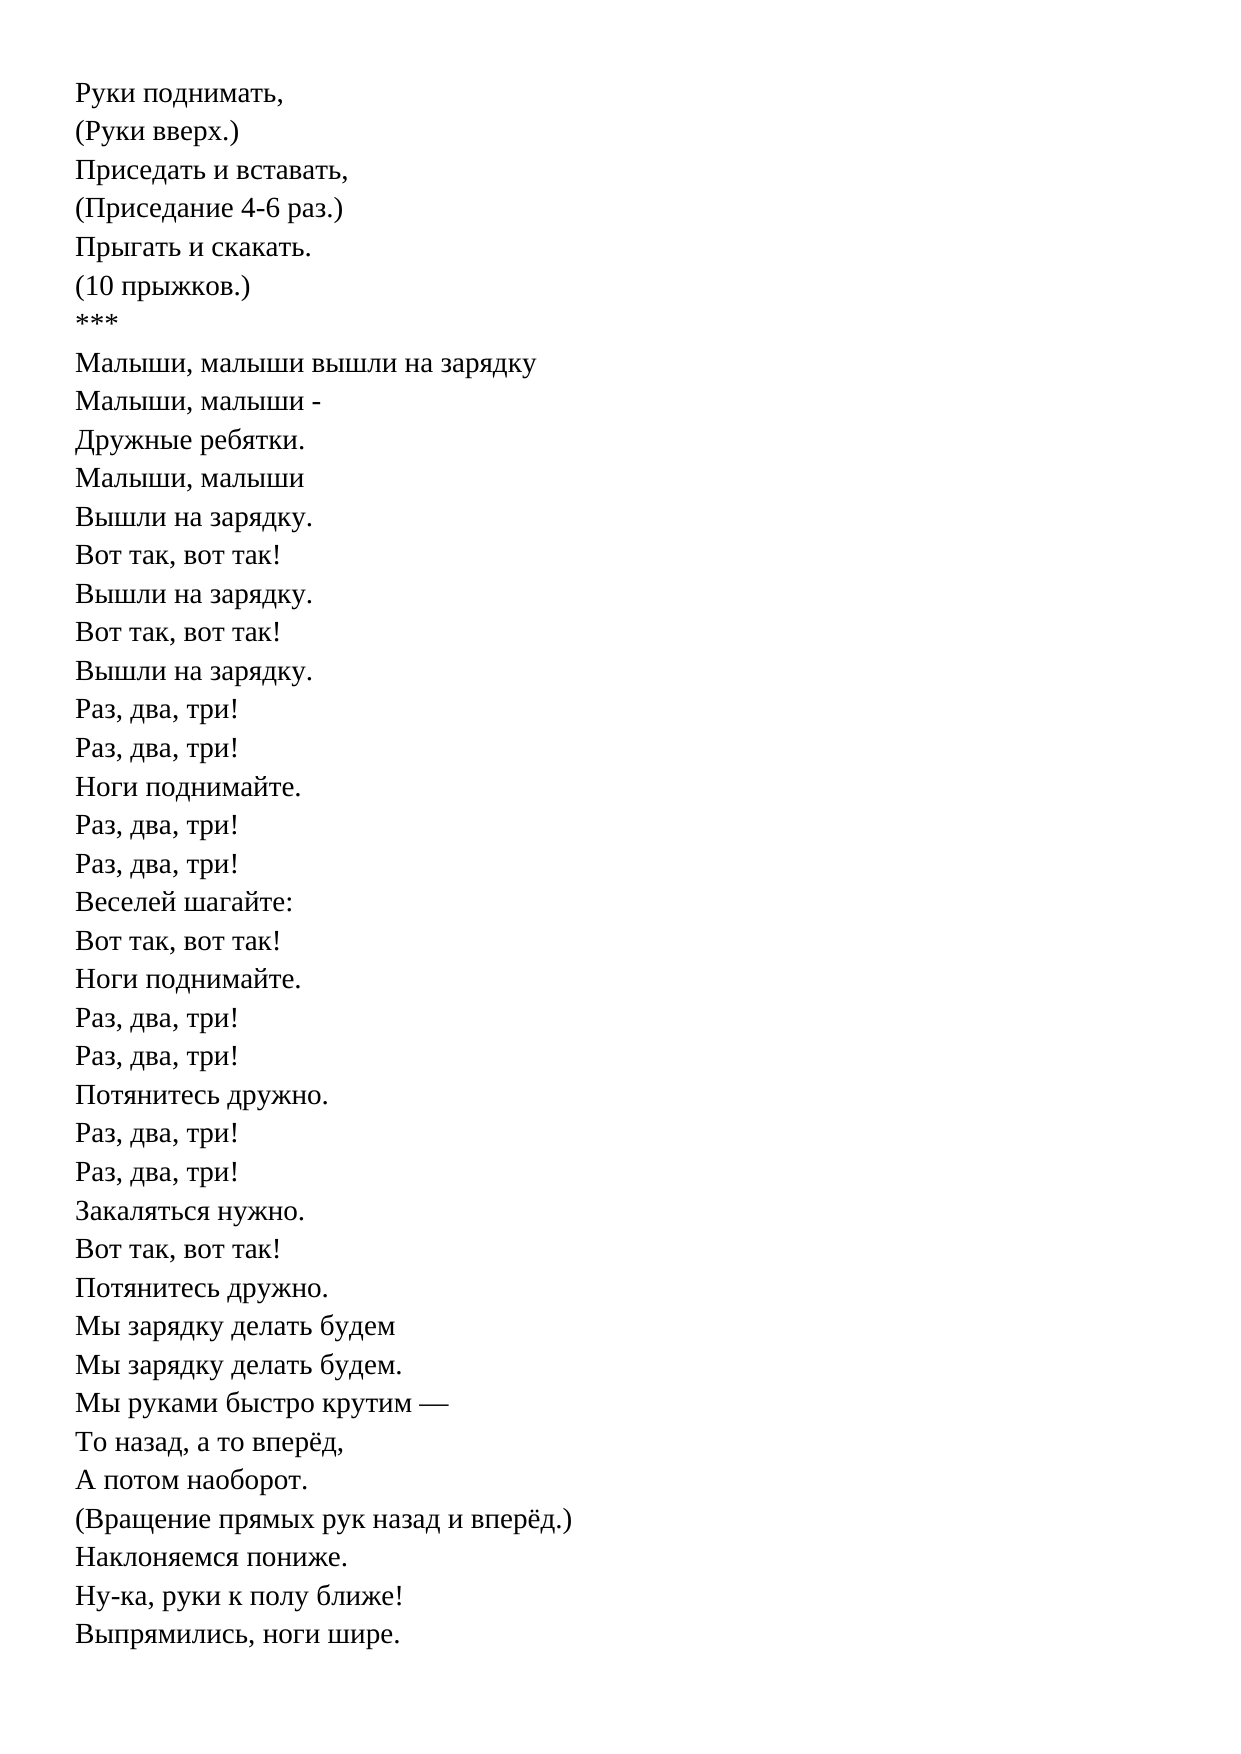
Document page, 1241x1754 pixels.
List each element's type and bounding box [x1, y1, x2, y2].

text [75, 75, 1165, 1650]
